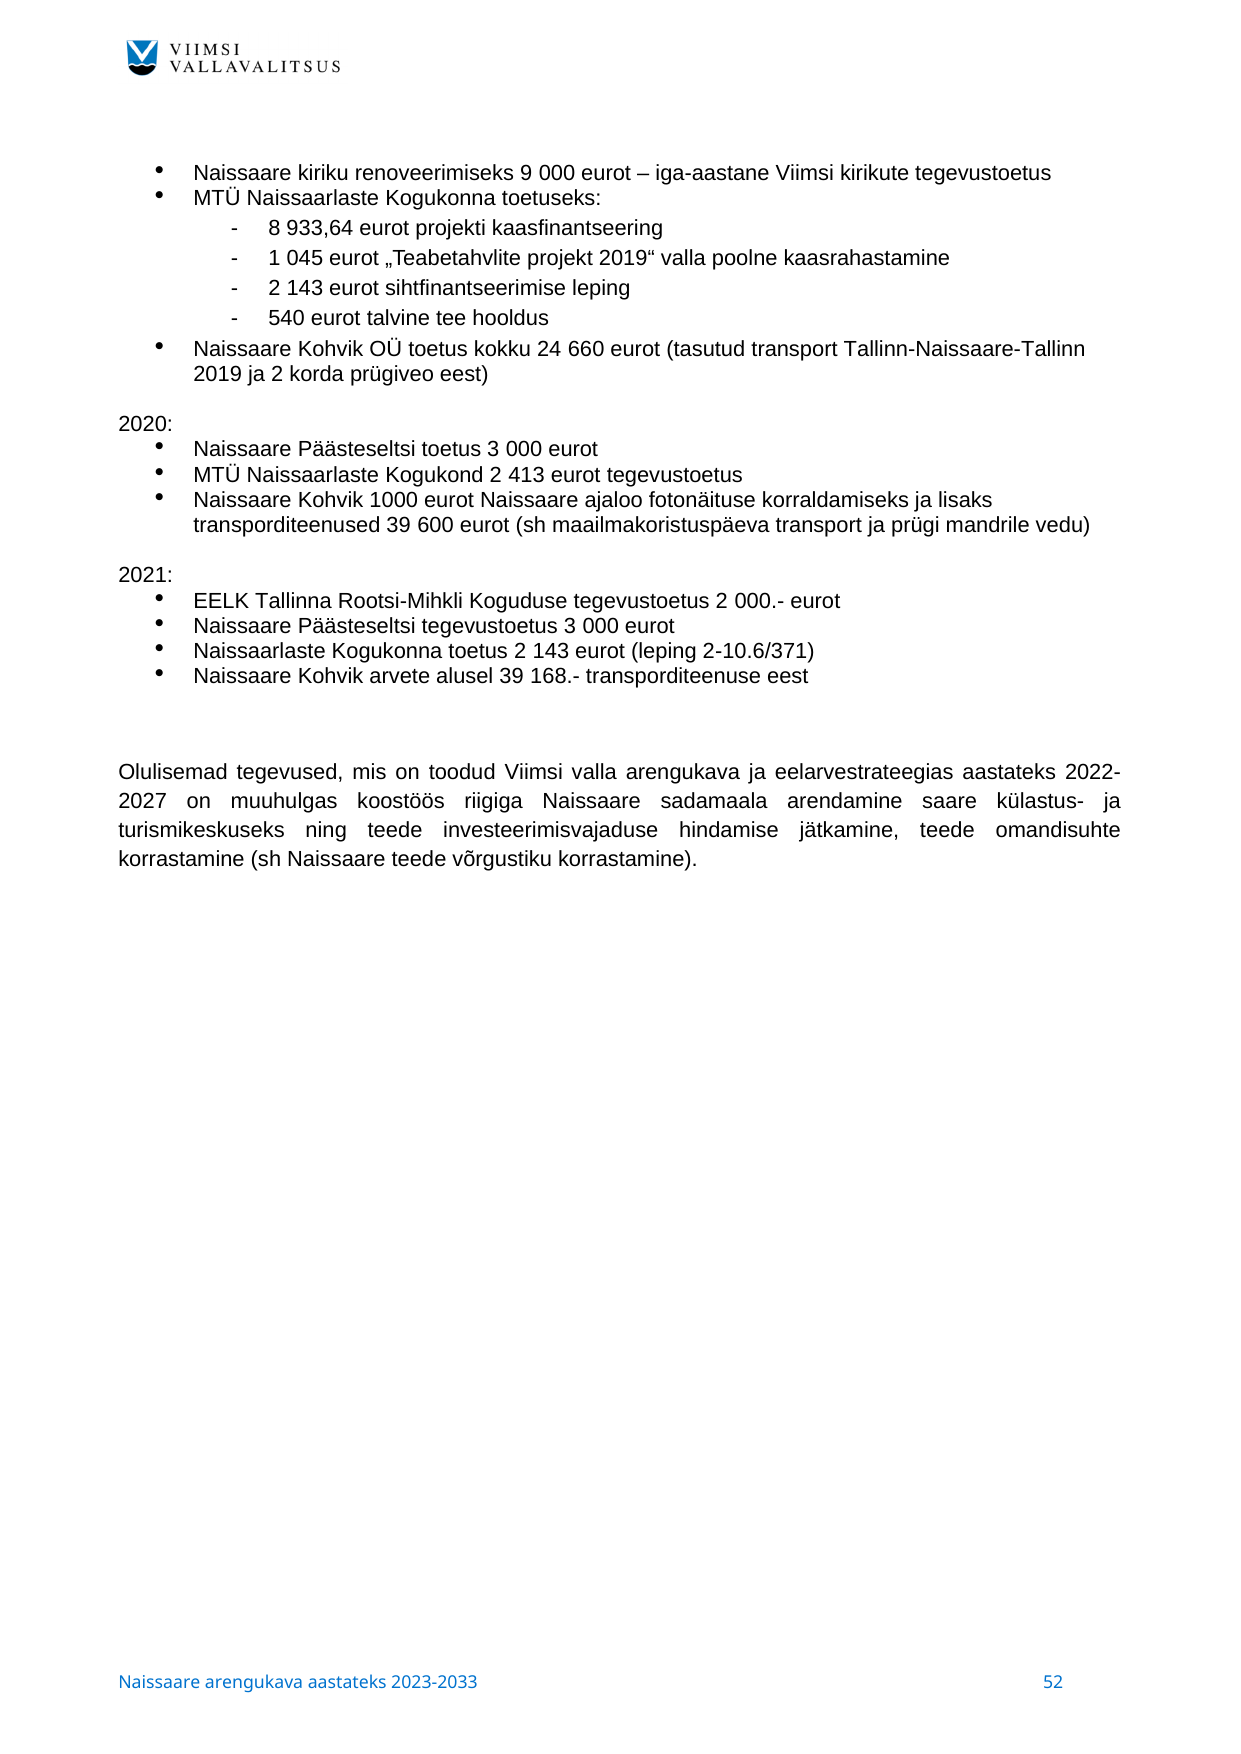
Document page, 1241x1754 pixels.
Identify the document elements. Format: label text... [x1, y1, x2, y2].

list EELK Tallinna Rootsi-Mihkli Koguduse tegevustoetus 2 000.- eurot [156, 587, 1122, 613]
list MTÜ Naissaarlaste Kogukonna toetuseks: [156, 185, 1122, 210]
list Naissaare Kohvik OÜ toetus kokku 24 660 eurot (tasutud transport Tallinn-Naissaare-Tallinn 2019 ja 2 korda prügiveo eest) [156, 335, 1122, 386]
list 8 933,64 eurot projekti kaasfinantseering [231, 214, 1122, 240]
list Naissaare Päästeseltsi tegevustoetus 3 000 eurot [156, 613, 1122, 638]
text 2020: [118, 411, 1122, 436]
list Naissaare Kohvik 1000 eurot Naissaare ajaloo fotonäituse korraldamiseks ja lisaks transporditeenused 39 600 eurot (sh maailmakoristuspäeva transport ja prügi mandrile vedu) [156, 487, 1122, 537]
list Naissaare Päästeseltsi toetus 3 000 eurot [156, 436, 1122, 461]
picture [118, 32, 349, 84]
list 540 eurot talvine tee hooldus [231, 305, 1122, 330]
list 2 143 eurot sihtfinantseerimise leping [231, 275, 1122, 300]
list 1 045 eurot „Teabetahvlite projekt 2019“ valla poolne kaasrahastamine [231, 245, 1122, 270]
list Naissaare kiriku renoveerimiseks 9 000 eurot – iga-aastane Viimsi kirikute tegevustoetus [156, 160, 1122, 185]
text 2021: [118, 562, 1122, 587]
text Olulisemad tegevused, mis on toodud Viimsi valla arengukava ja eelarvestrateegias aastateks 2022-2027 on muuhulgas koostöös riigiga Naissaare sadamaala arendamine saare külastus- ja turismikeskuseks ning teede investeerimisvajaduse hindamise jätkamine, teede omandisuhte korrastamine (sh Naissaare teede võrgustiku korrastamine). [118, 759, 1122, 871]
list MTÜ Naissaarlaste Kogukond 2 413 eurot tegevustoetus [156, 461, 1122, 487]
list Naissaare Kohvik arvete alusel 39 168.- transporditeenuse eest [156, 663, 1122, 688]
list Naissaarlaste Kogukonna toetus 2 143 eurot (leping 2-10.6/371) [156, 638, 1122, 663]
